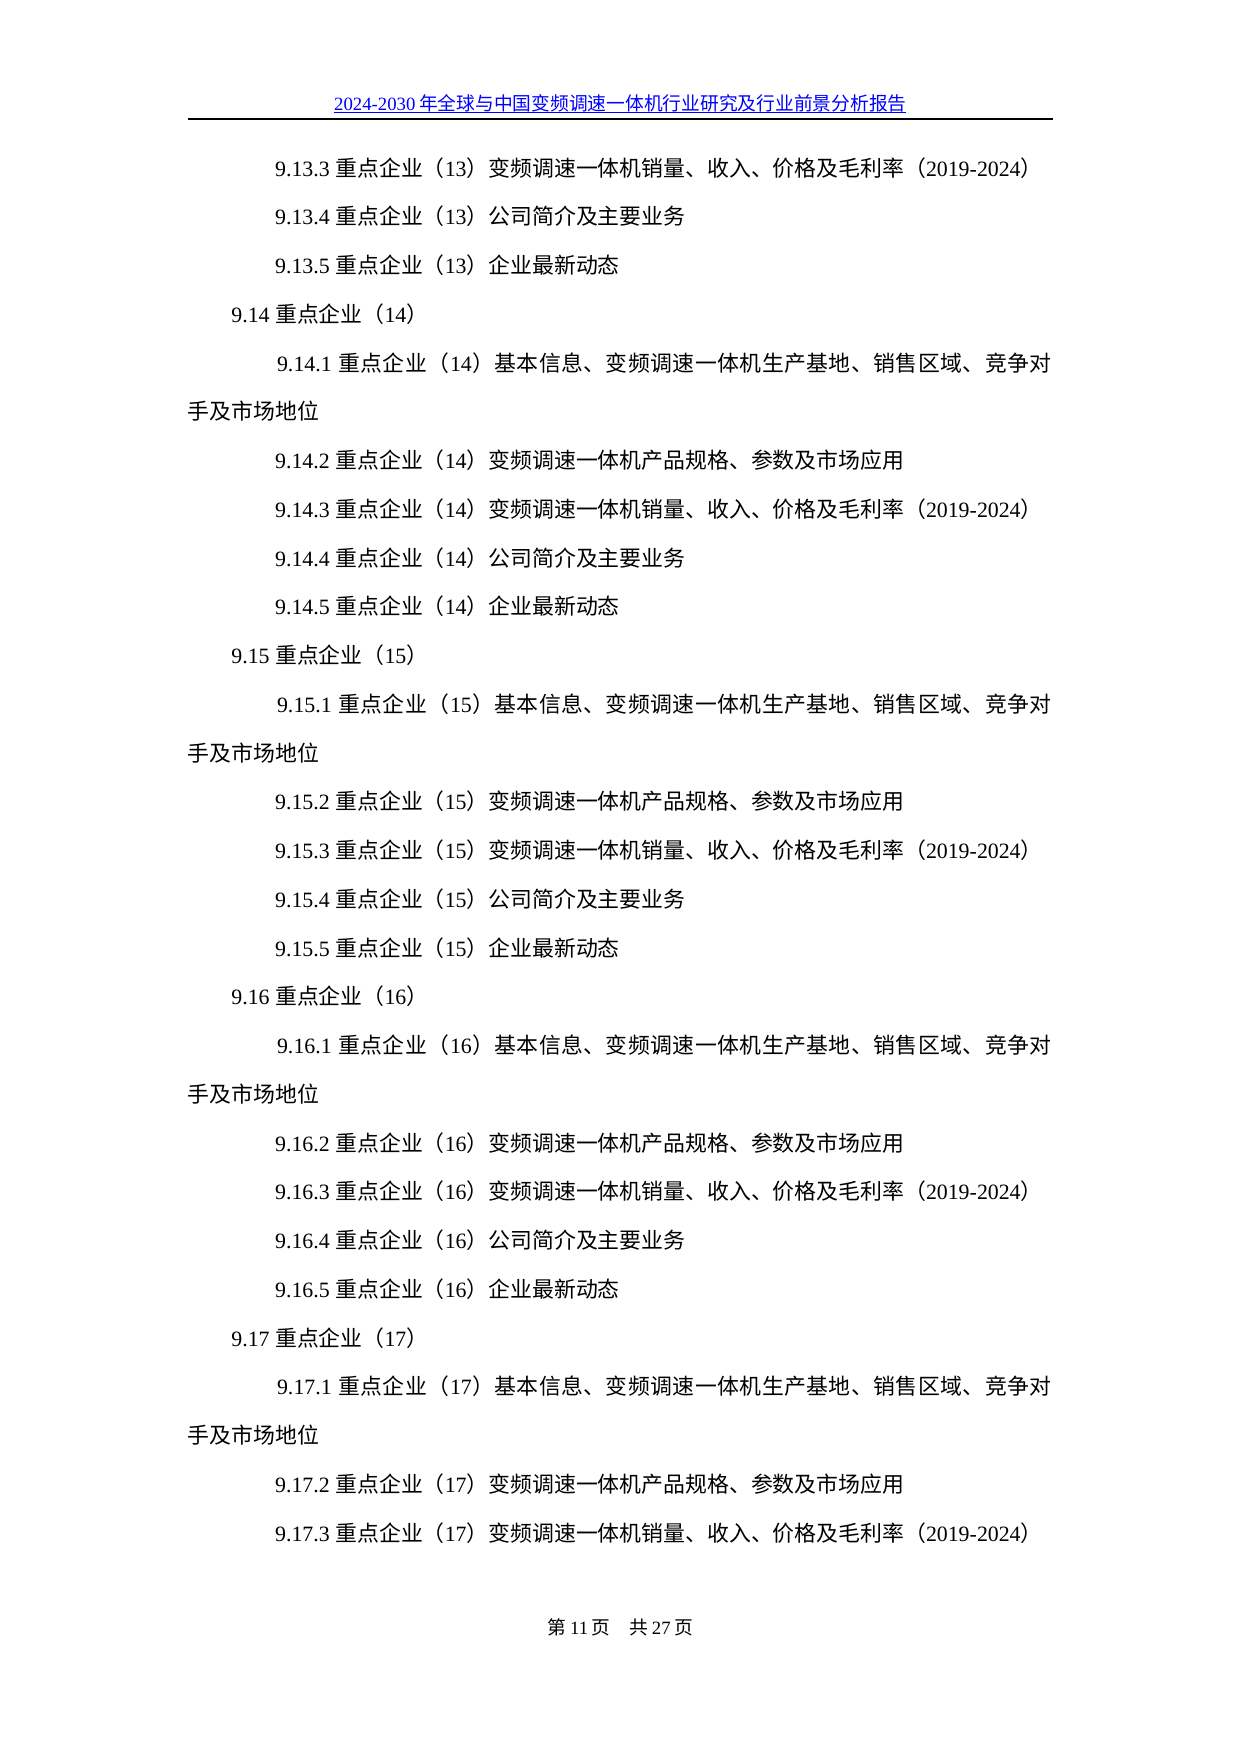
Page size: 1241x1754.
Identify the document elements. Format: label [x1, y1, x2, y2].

text [187, 150, 1053, 1548]
